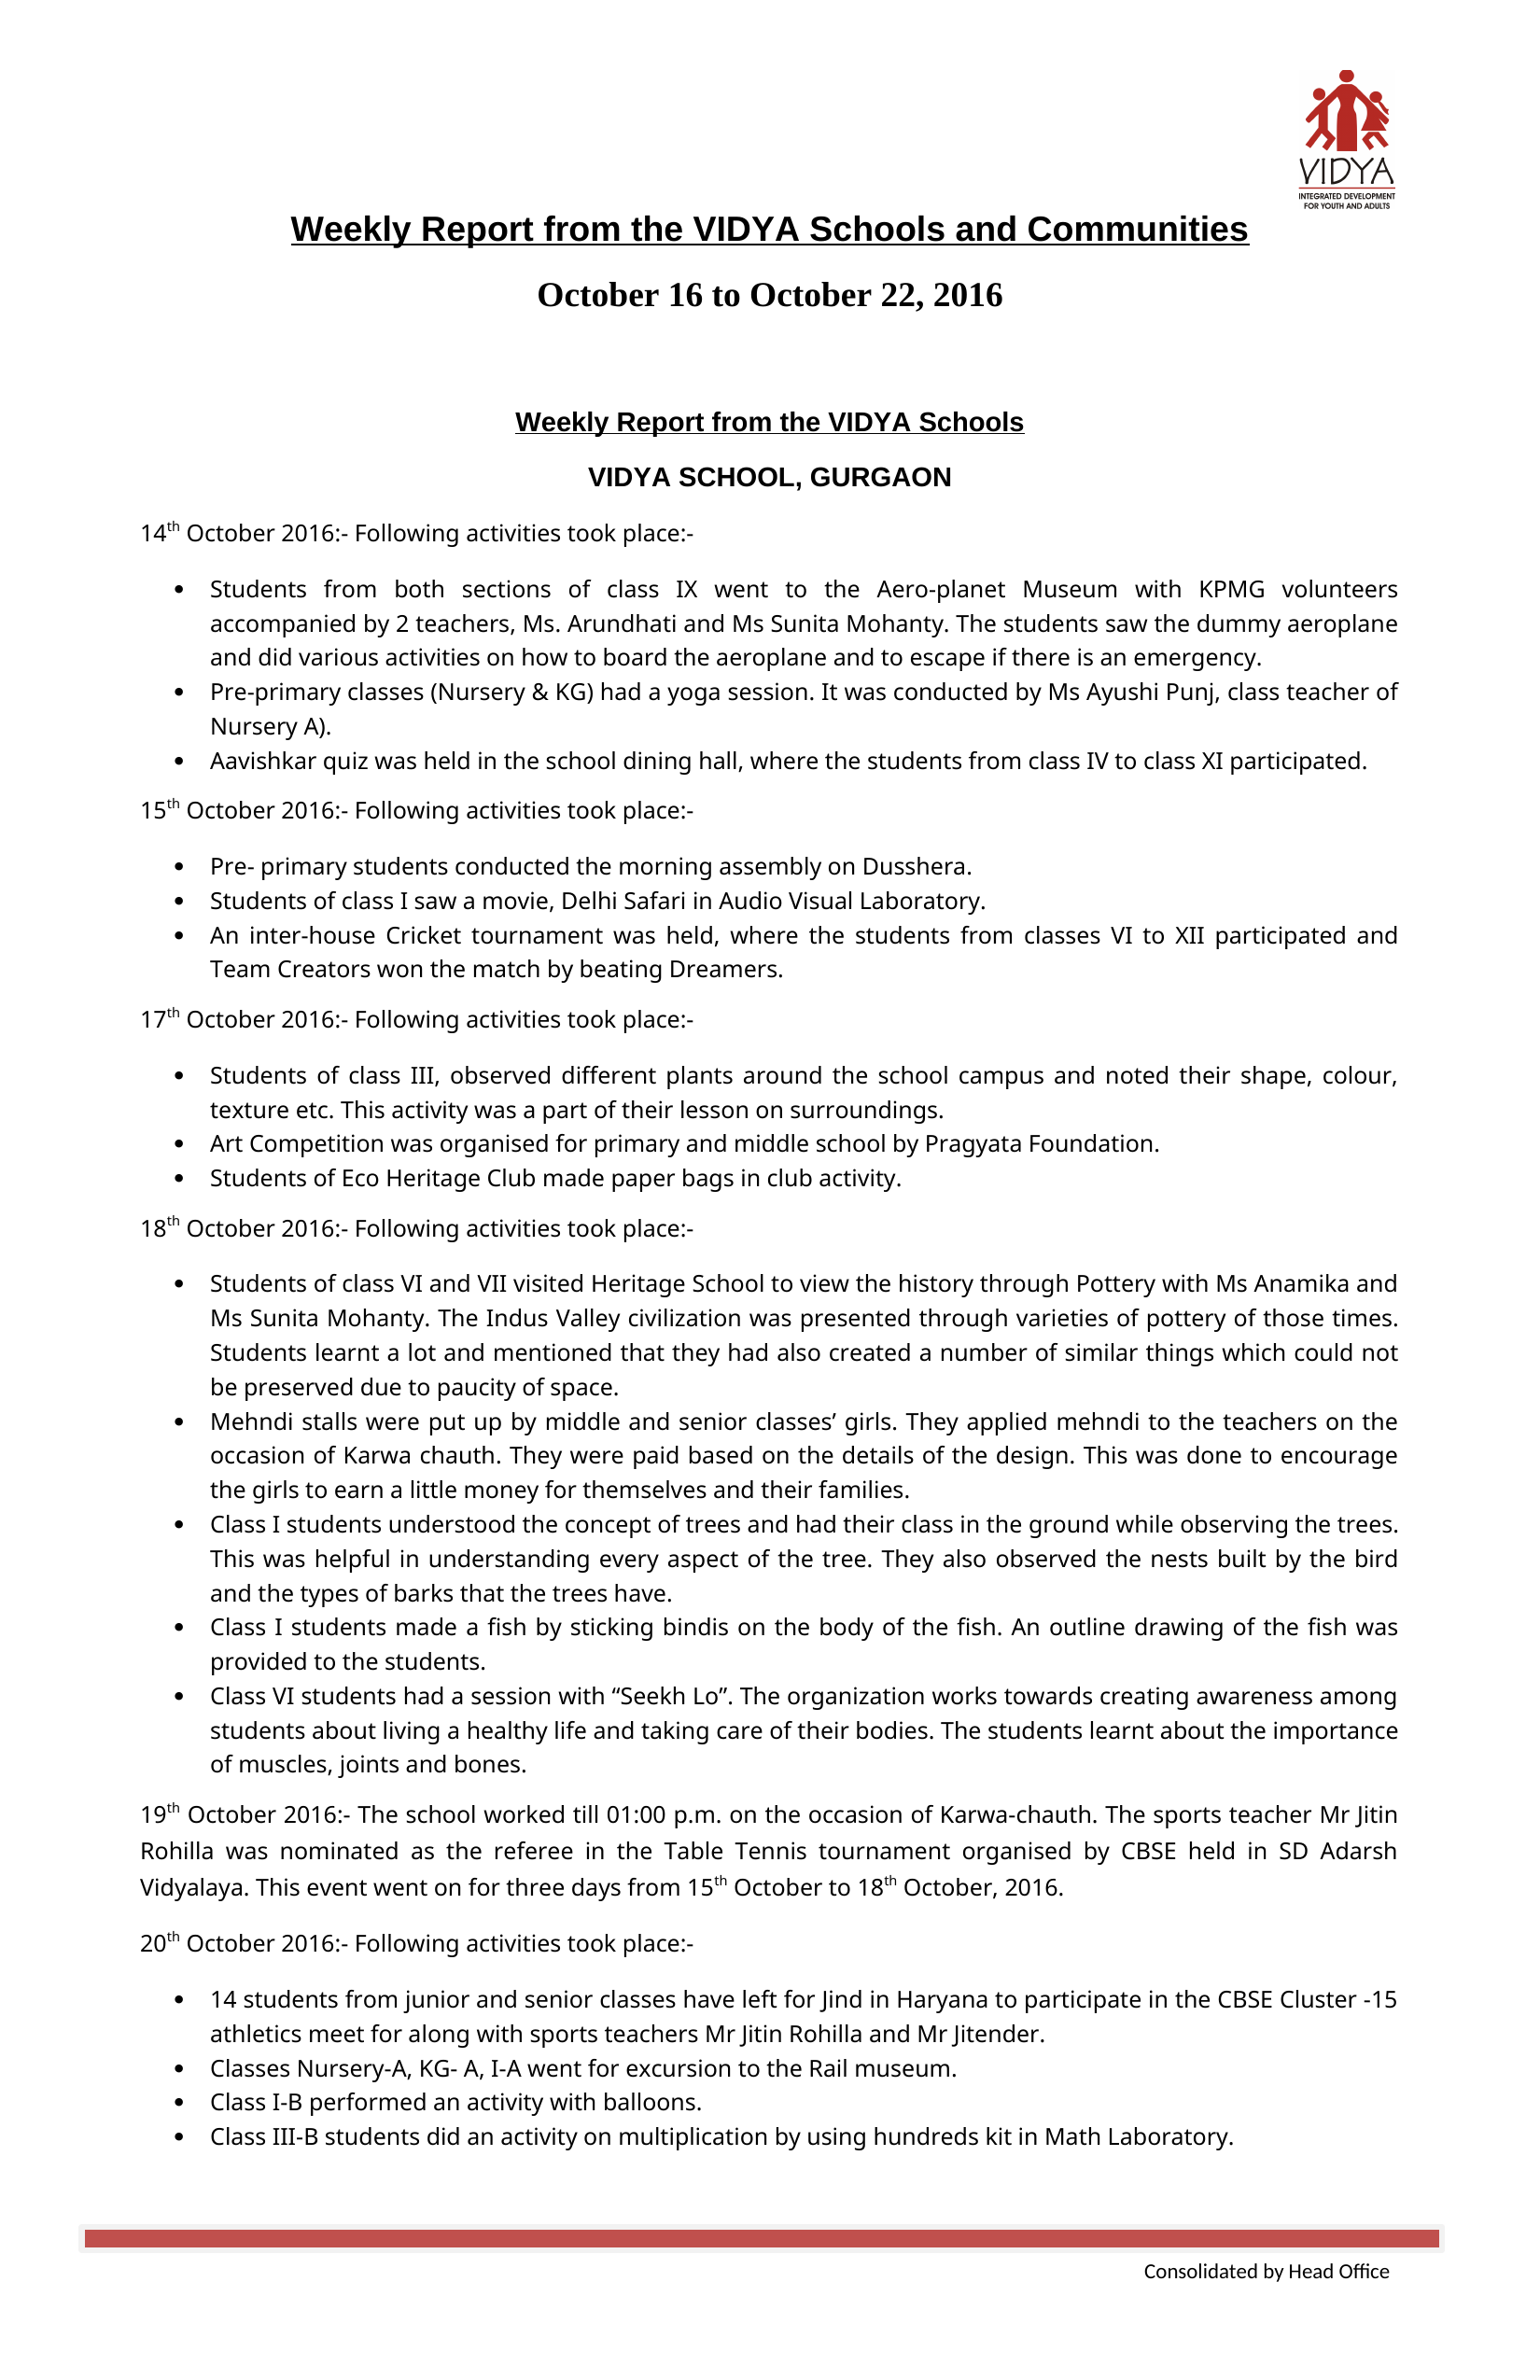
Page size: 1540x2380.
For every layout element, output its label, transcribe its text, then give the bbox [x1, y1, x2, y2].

list Aavishkar quiz was held in the school dining hall, where the students from class IV to class XI participated. [175, 744, 1400, 776]
list Class III-B students did an activity on multiplication by using hundreds kit in Math Laboratory. [175, 2121, 1400, 2152]
list Class I students made a fish by sticking bindis on the body of the fish. An outline drawing of the fish was provided to the students. [175, 1611, 1400, 1677]
list Students from both sections of class IX went to the Aero-planet Museum with KPMG volunteers accompanied by 2 teachers, Ms. Arundhati and Ms Sunita Mohanty. The students saw the dummy aeroplane and did various activities on how to board the aeroplane and to escape if there is an emergency. [175, 572, 1400, 673]
text 14th October 2016:- Following activities took place:- [140, 516, 1400, 548]
list Classes Nursery-A, KG- A, I-A went for excursion to the Rail museum. [175, 2051, 1400, 2083]
list Pre-primary classes (Nursery & KG) had a yoga session. It was conducted by Ms Ayushi Punj, class teacher of Nursery A). [175, 676, 1400, 741]
text Weekly Report from the VIDYA Schools [140, 406, 1400, 437]
list Class VI students had a session with “Seekh Lo”. The organization works towards creating awareness among students about living a healthy life and taking care of their bodies. The students learnt about the importance of muscles, joints and bones. [175, 1679, 1400, 1780]
text 17th October 2016:- Following activities took place:- [140, 1002, 1400, 1034]
list Students of class III, observed different plants around the school campus and noted their shape, colour, texture etc. This activity was a part of their lesson on surroundings. [175, 1058, 1400, 1125]
list Students of Eco Heritage Club made paper bags in club activity. [175, 1162, 1400, 1194]
text 19th October 2016:- The school worked till 01:00 p.m. on the occasion of Karwa-chauth. The sports teacher Mr Jitin Rohilla was nominated as the referee in the Table Tennis tournament organised by CBSE held in SD Adarsh Vidyalaya. This event went on for three days from 15th October to 18th October, 2016. [140, 1798, 1400, 1903]
list Class I-B performed an activity with balloons. [175, 2086, 1400, 2118]
list Class I students understood the concept of trees and had their class in the ground while observing the trees. This was helpful in understanding every aspect of the tree. They also observed the nests built by the bird and the types of barks that the trees have. [175, 1508, 1400, 1608]
list Pre- primary students conducted the morning assembly on Dusshera. [175, 850, 1400, 882]
list Mehndi stalls were put up by middle and senior classes’ girls. They applied mehndi to the teachers on the occasion of Karwa chauth. They were paid based on the details of the design. This was done to encourage the girls to earn a little money for themselves and their families. [175, 1405, 1400, 1505]
text 18th October 2016:- Following activities took place:- [140, 1211, 1400, 1243]
list An inter-house Cricket tournament was held, where the students from classes VI to XII participated and Team Creators won the match by beating Dreamers. [175, 918, 1400, 985]
text October 16 to October 22, 2016 [140, 274, 1400, 315]
text VIDYA SCHOOL, GURGAON [140, 461, 1400, 493]
text 20th October 2016:- Following activities took place:- [140, 1927, 1400, 1959]
text 15th October 2016:- Following activities took place:- [140, 794, 1400, 826]
list Art Competition was organised for primary and middle school by Pragyata Foundation. [175, 1127, 1400, 1159]
text Weekly Report from the VIDYA Schools and Communities [140, 208, 1400, 249]
list 14 students from junior and senior classes have left for Jind in Haryana to participate in the CBSE Cluster -15 athletics meet for along with sports teachers Mr Jitin Rohilla and Mr Jitender. [175, 1983, 1400, 2050]
list Students of class I saw a movie, Delhi Safari in Audio Visual Laboratory. [175, 884, 1400, 917]
list Students of class VI and VII visited Heritage School to view the history through Pottery with Ms Anamika and Ms Sunita Mohanty. The Indus Valley civilization was presented through varieties of pottery of those times. Students learnt a lot and mentioned that they had also created a number of similar things which could not be preserved due to paucity of space. [175, 1267, 1400, 1403]
picture [1298, 70, 1395, 209]
